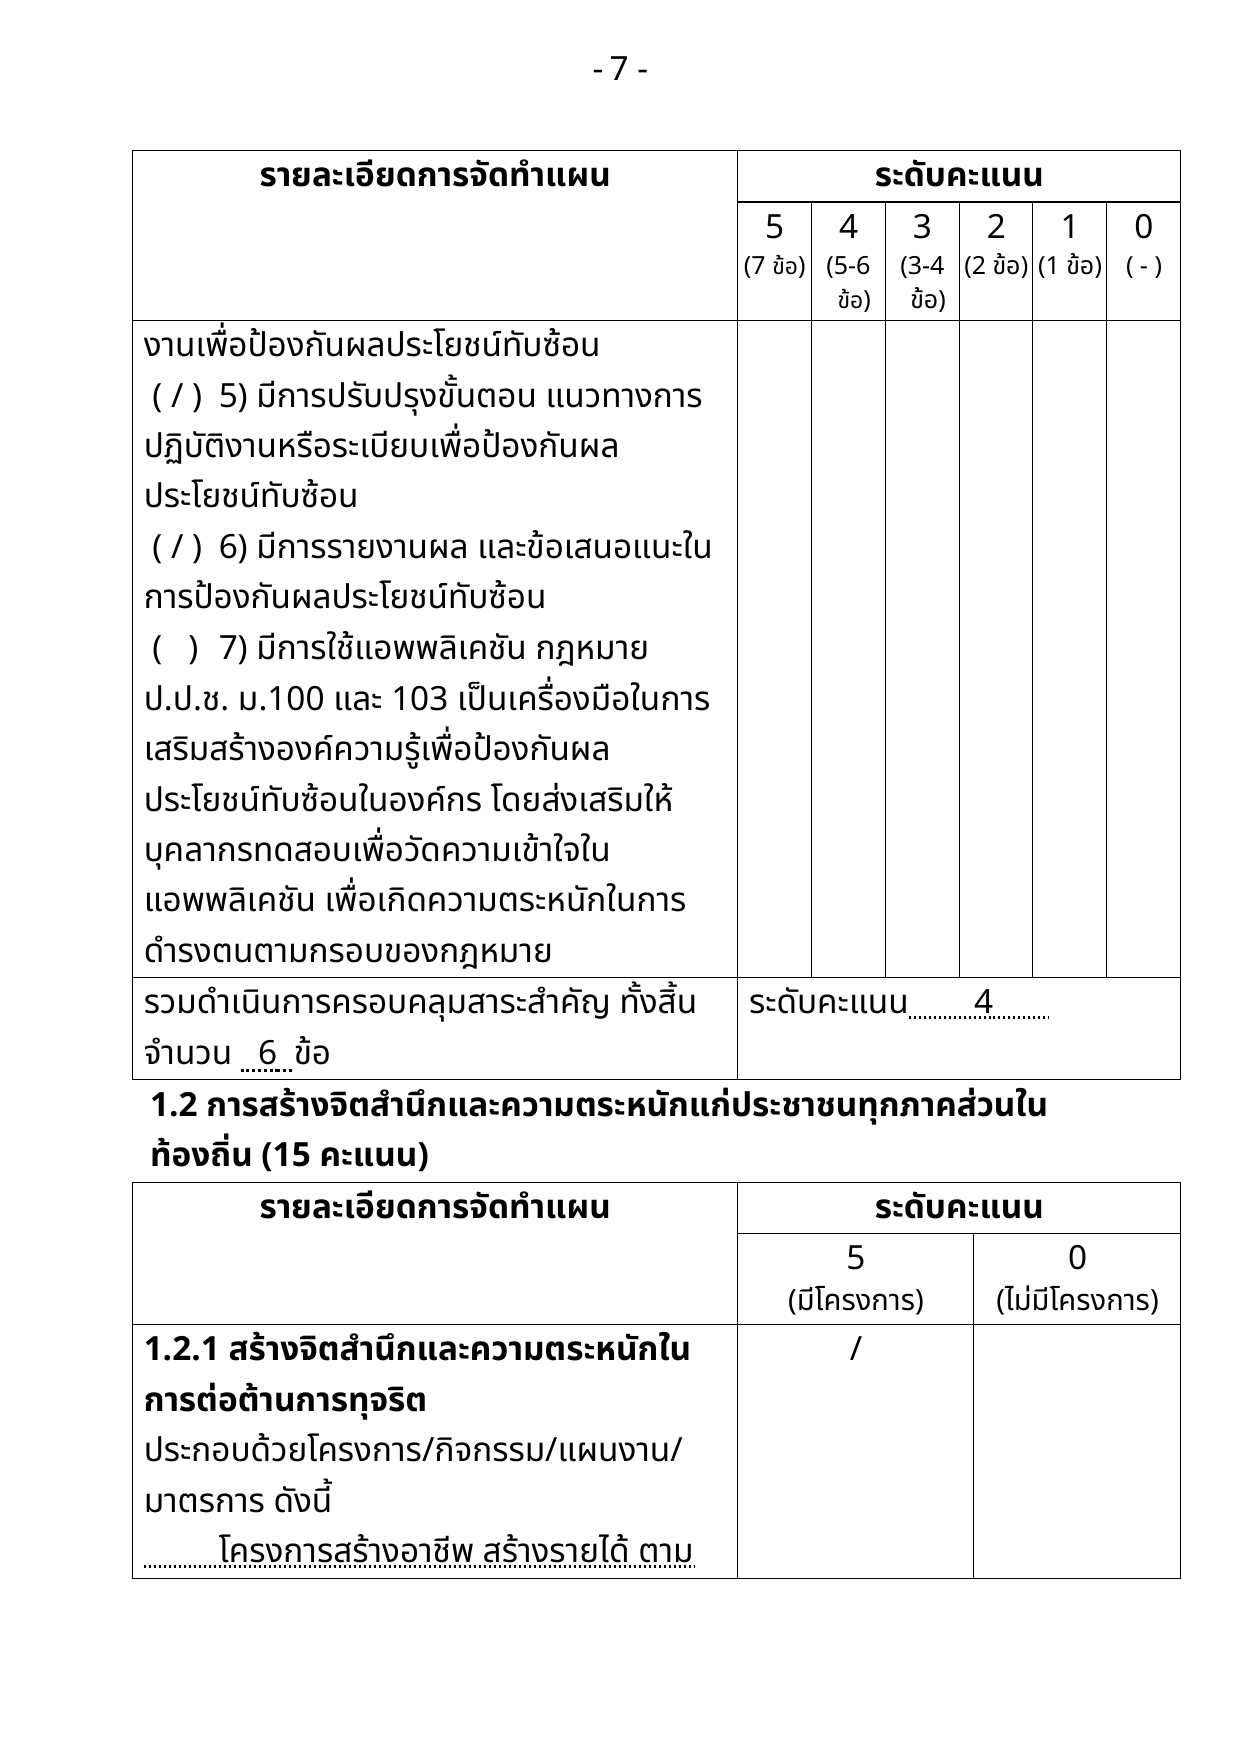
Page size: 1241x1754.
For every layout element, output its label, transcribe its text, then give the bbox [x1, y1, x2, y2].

table_cell 4 (5-6 ข้อ) [812, 203, 885, 320]
table_header ระดับคะแนน [738, 1183, 1180, 1233]
table_cell [1107, 321, 1180, 977]
table_header รายละเอียดการจัดทำแผน [133, 1183, 737, 1324]
table_cell / [812, 321, 885, 977]
table_cell 3 (3-4 ข้อ) [886, 203, 959, 320]
table_cell [974, 1325, 1180, 1577]
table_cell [133, 321, 737, 977]
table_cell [133, 1325, 737, 1577]
table_cell [738, 321, 811, 977]
table_cell 1 (1 ข้อ) [1033, 203, 1106, 320]
table_header ระดับคะแนน [738, 151, 1180, 201]
table_cell 5 (มีโครงการ) [738, 1234, 973, 1324]
table_cell ระดับคะแนน 4 [738, 978, 1180, 1079]
table_cell 0 (ไม่มีโครงการ) [974, 1234, 1180, 1324]
table_cell [960, 321, 1032, 977]
table_cell [886, 321, 959, 977]
table_cell 2 (2 ข้อ) [960, 203, 1032, 320]
table_cell รวมดำเนินการครอบคลุมสาระสำคัญ ทั้งสิ้น จำนวน 6 ข้อ [133, 978, 737, 1079]
table_header รายละเอียดการจัดทำแผน [133, 151, 737, 320]
table_cell [1033, 321, 1106, 977]
table_cell 0 ( - ) [1107, 203, 1180, 320]
table_cell 5 (7 ข้อ) [738, 203, 811, 320]
table_cell / [738, 1325, 973, 1577]
text 1.2 การสร้างจิตสำนึกและความตระหนักแก่ประชาชนทุกภาคส่วนในท้องถิ่น (15 คะแนน) [150, 1080, 1090, 1182]
